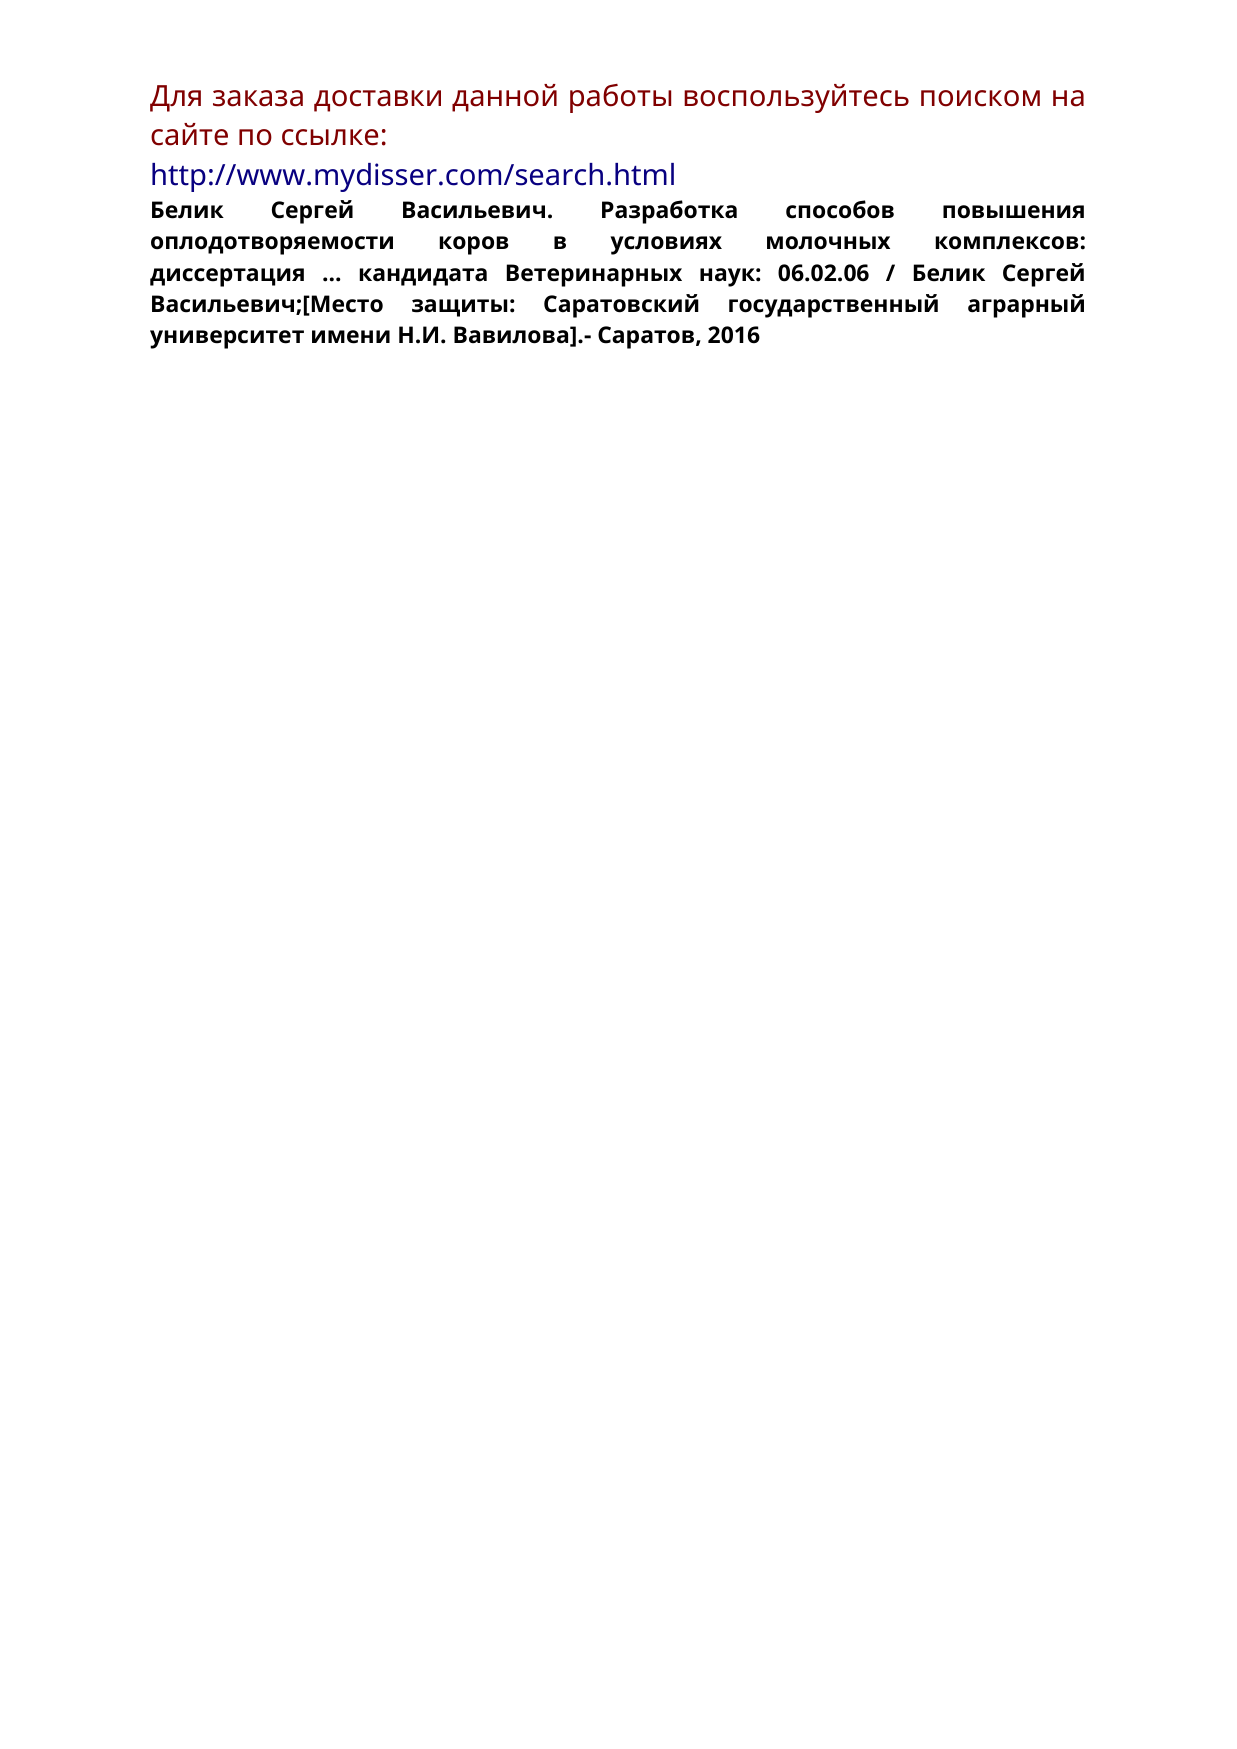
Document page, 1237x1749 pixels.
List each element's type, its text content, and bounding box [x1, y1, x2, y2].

text Белик Сергей Васильевич. Разработка способов повышения оплодотворяемости коров в условиях молочных комплексов: диссертация ... кандидата Ветеринарных наук: 06.02.06 / Белик Сергей Васильевич;[Место защиты: Саратовский государственный аграрный университет имени Н.И. Вавилова].- Саратов, 2016 [150, 194, 1086, 350]
